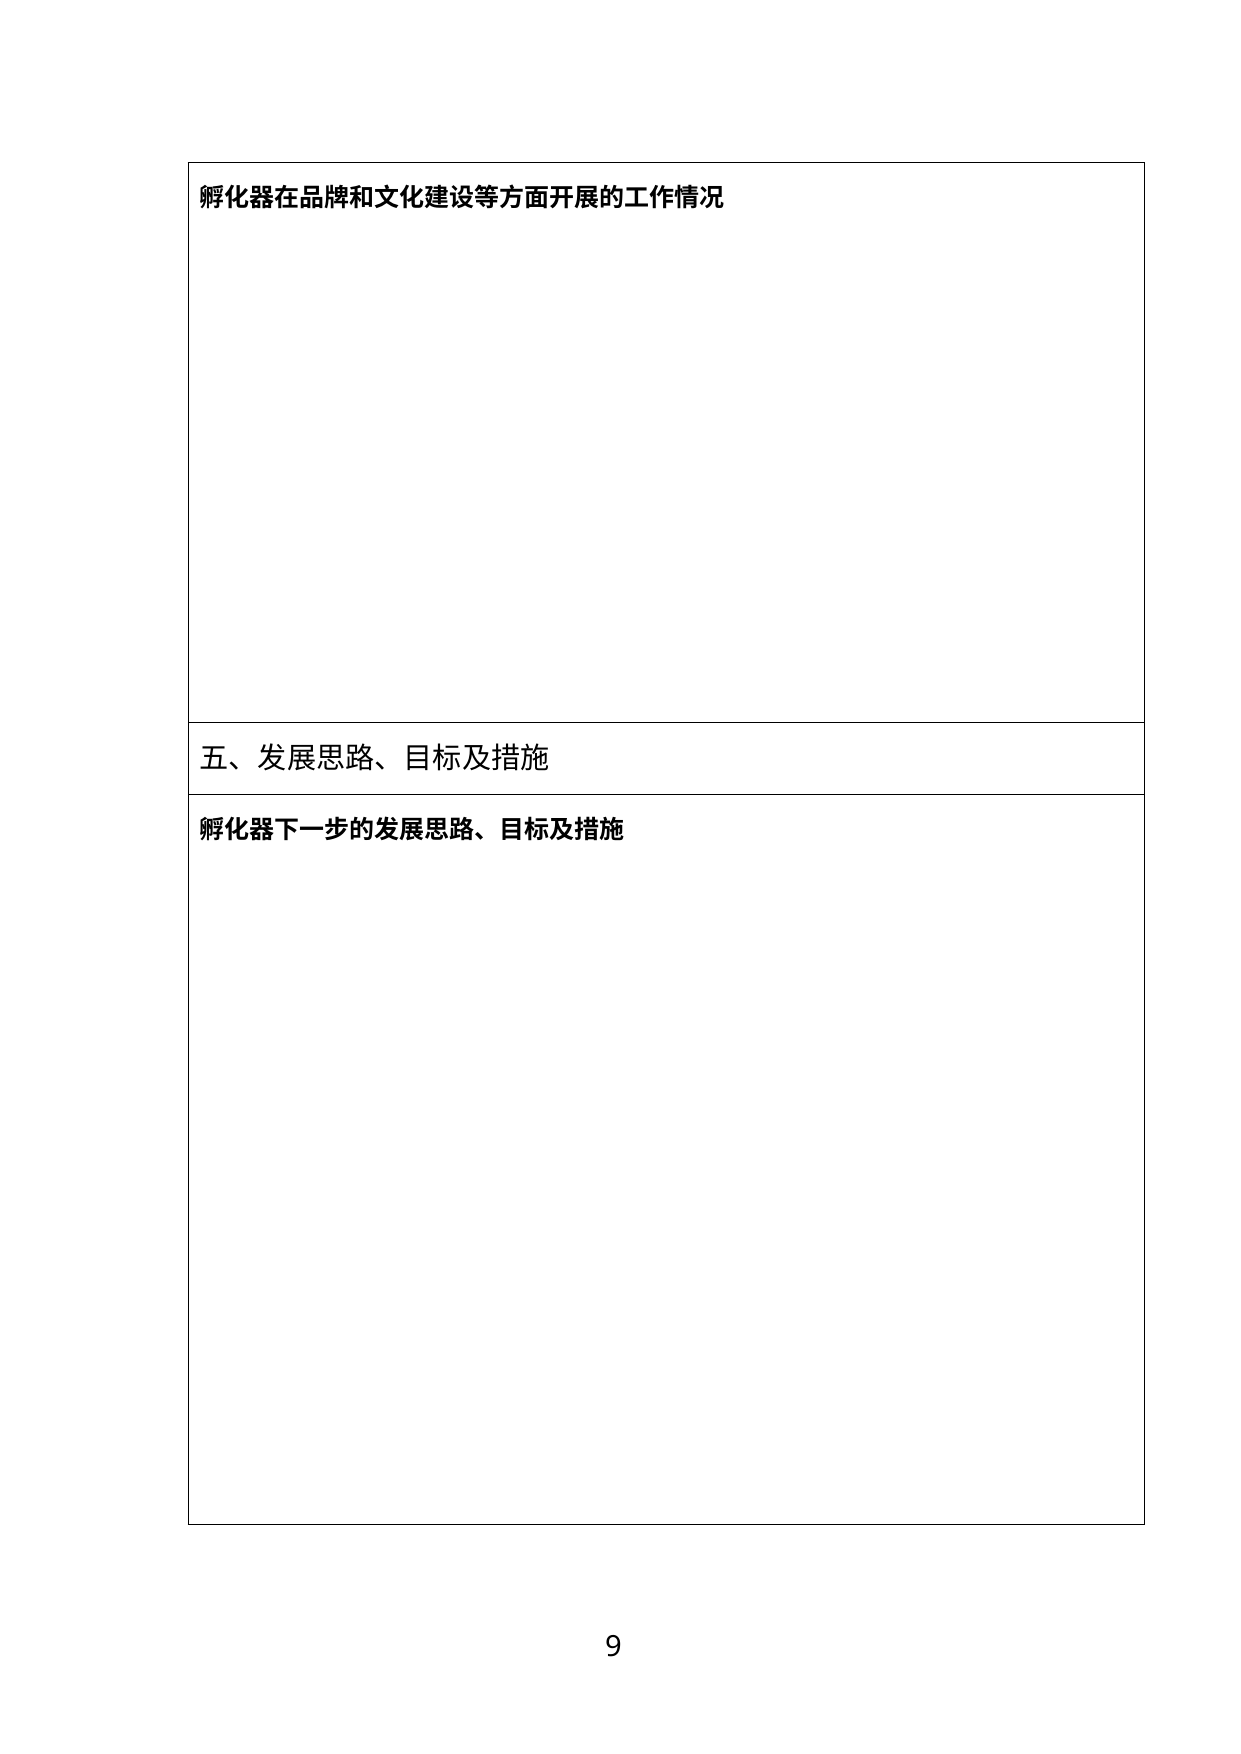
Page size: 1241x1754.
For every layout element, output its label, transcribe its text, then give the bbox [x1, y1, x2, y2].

table_cell 孵化器在品牌和文化建设等方面开展的工作情况 [189, 163, 1144, 722]
table_cell 五、发展思路、目标及措施 [189, 723, 1144, 794]
table_cell 孵化器下一步的发展思路、目标及措施 [189, 795, 1144, 1524]
